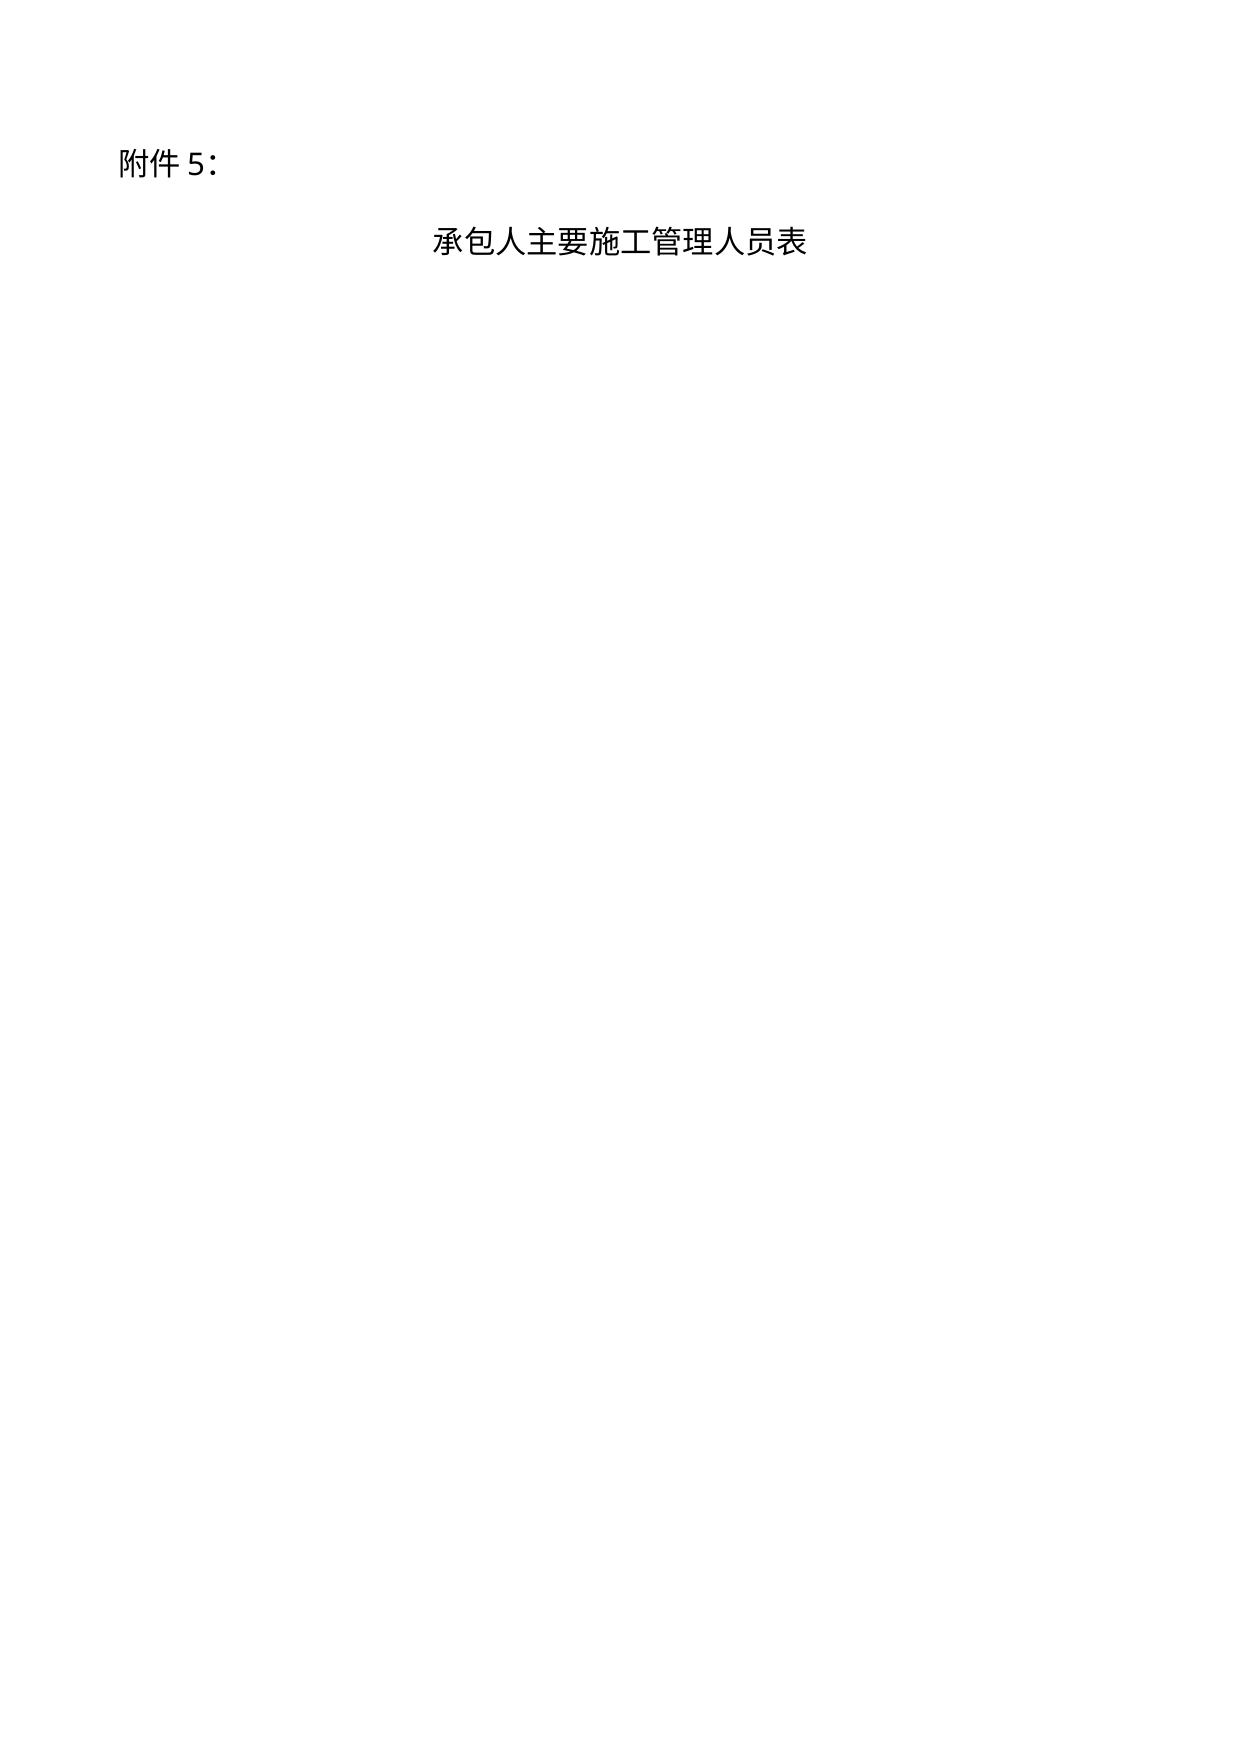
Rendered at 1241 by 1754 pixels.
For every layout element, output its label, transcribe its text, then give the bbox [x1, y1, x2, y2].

text 承包人主要施工管理人员表 [118, 207, 1122, 272]
text 附件5： [118, 129, 1122, 194]
